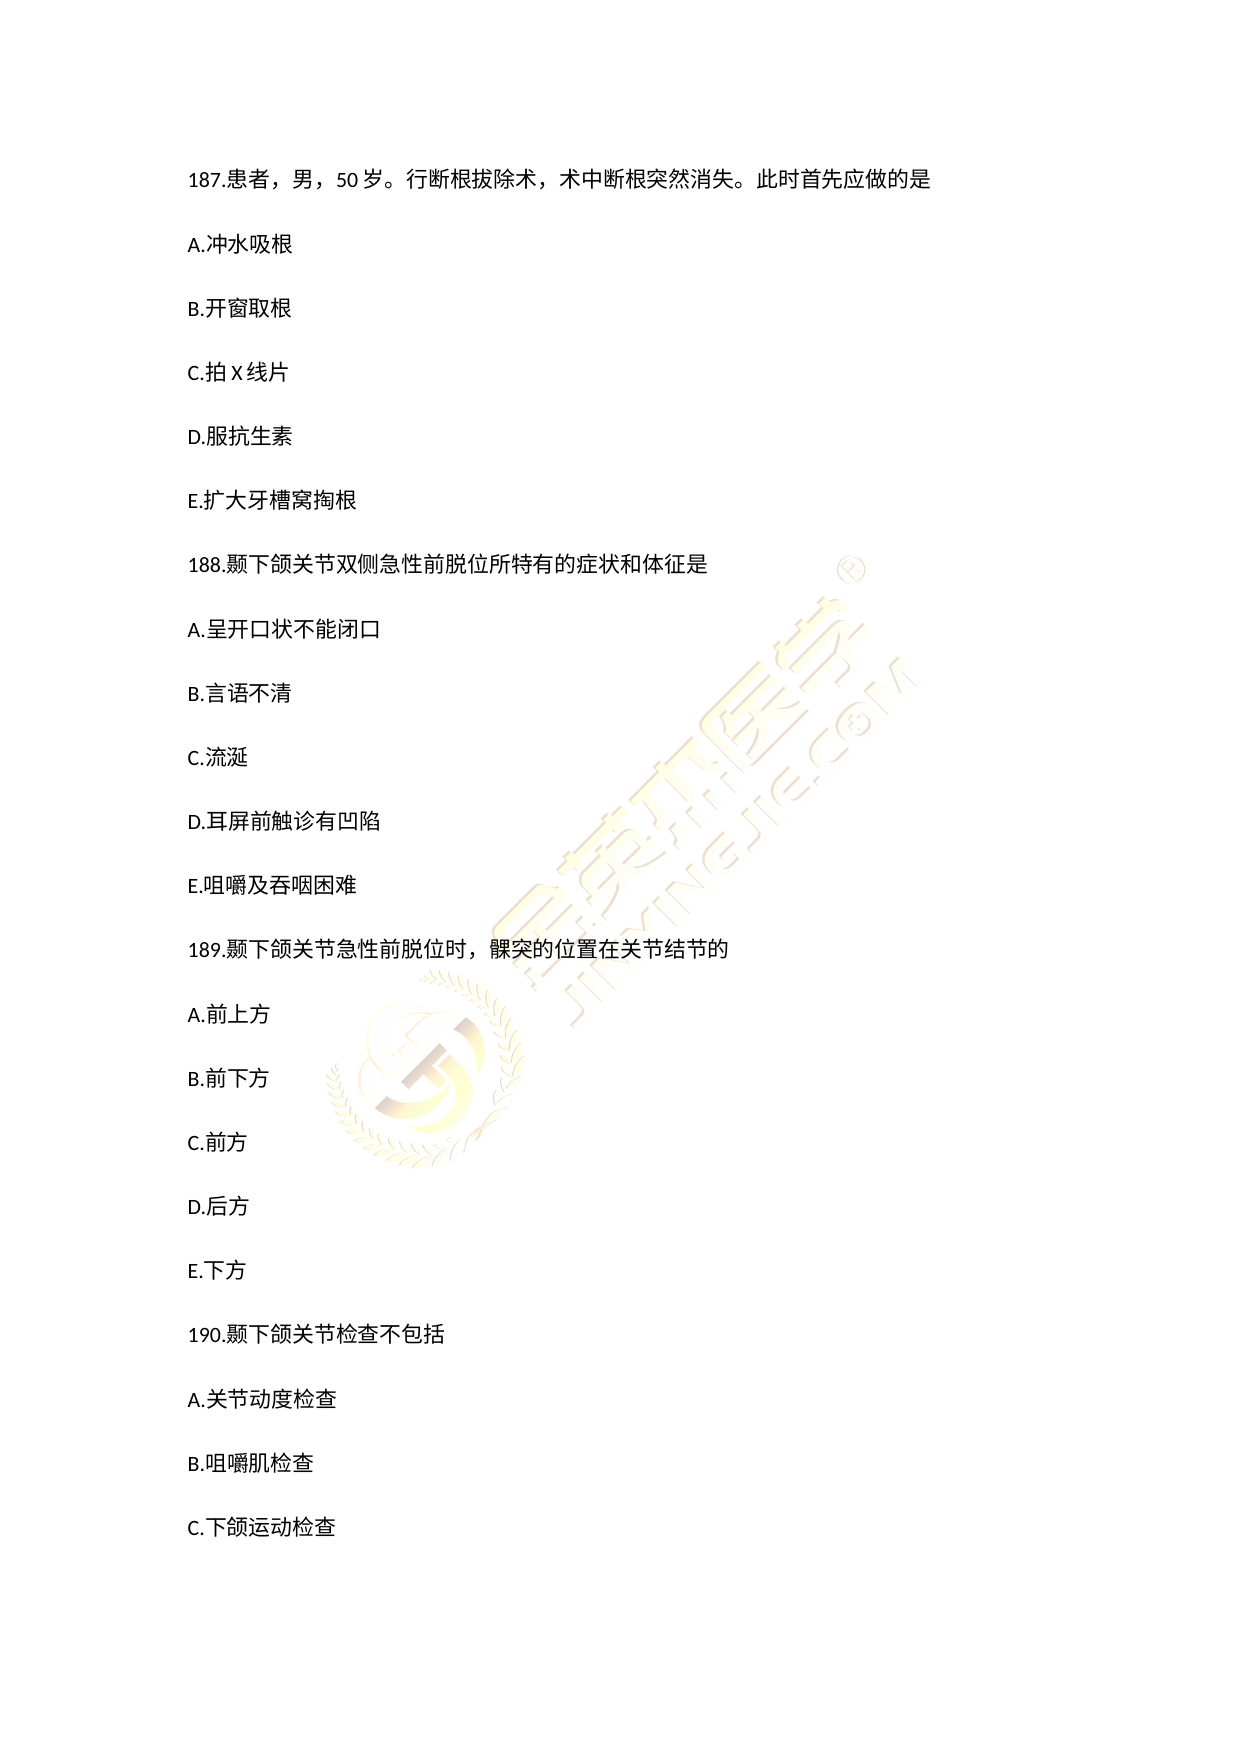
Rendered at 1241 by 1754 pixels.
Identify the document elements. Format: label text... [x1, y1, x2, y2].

text E.咀嚼及吞咽困难 [187, 868, 1053, 900]
text C.流涎 [187, 739, 1053, 772]
text B.前下方 [187, 1060, 1053, 1093]
text E.扩大牙槽窝掏根 [187, 483, 1053, 515]
text C.下颌运动检查 [187, 1509, 1053, 1542]
text D.耳屏前触诊有凹陷 [187, 804, 1053, 836]
text C.前方 [187, 1124, 1053, 1157]
text B.咀嚼肌检查 [187, 1445, 1053, 1478]
text A.关节动度检查 [187, 1381, 1053, 1414]
text C.拍X线片 [187, 354, 1053, 387]
text 188.颞下颌关节双侧急性前脱位所特有的症状和体征是 [187, 547, 1053, 579]
text E.下方 [187, 1253, 1053, 1285]
text A.呈开口状不能闭口 [187, 611, 1053, 644]
text A.前上方 [187, 996, 1053, 1029]
text D.服抗生素 [187, 419, 1053, 451]
text 189.颞下颌关节急性前脱位时，髁突的位置在关节结节的 [187, 932, 1053, 964]
text A.冲水吸根 [187, 226, 1053, 259]
text 190.颞下颌关节检查不包括 [187, 1317, 1053, 1349]
text B.开窗取根 [187, 290, 1053, 323]
text 187.患者，男，50岁。行断根拔除术，术中断根突然消失。此时首先应做的是 [187, 162, 1053, 194]
text D.后方 [187, 1189, 1053, 1221]
text B.言语不清 [187, 675, 1053, 708]
